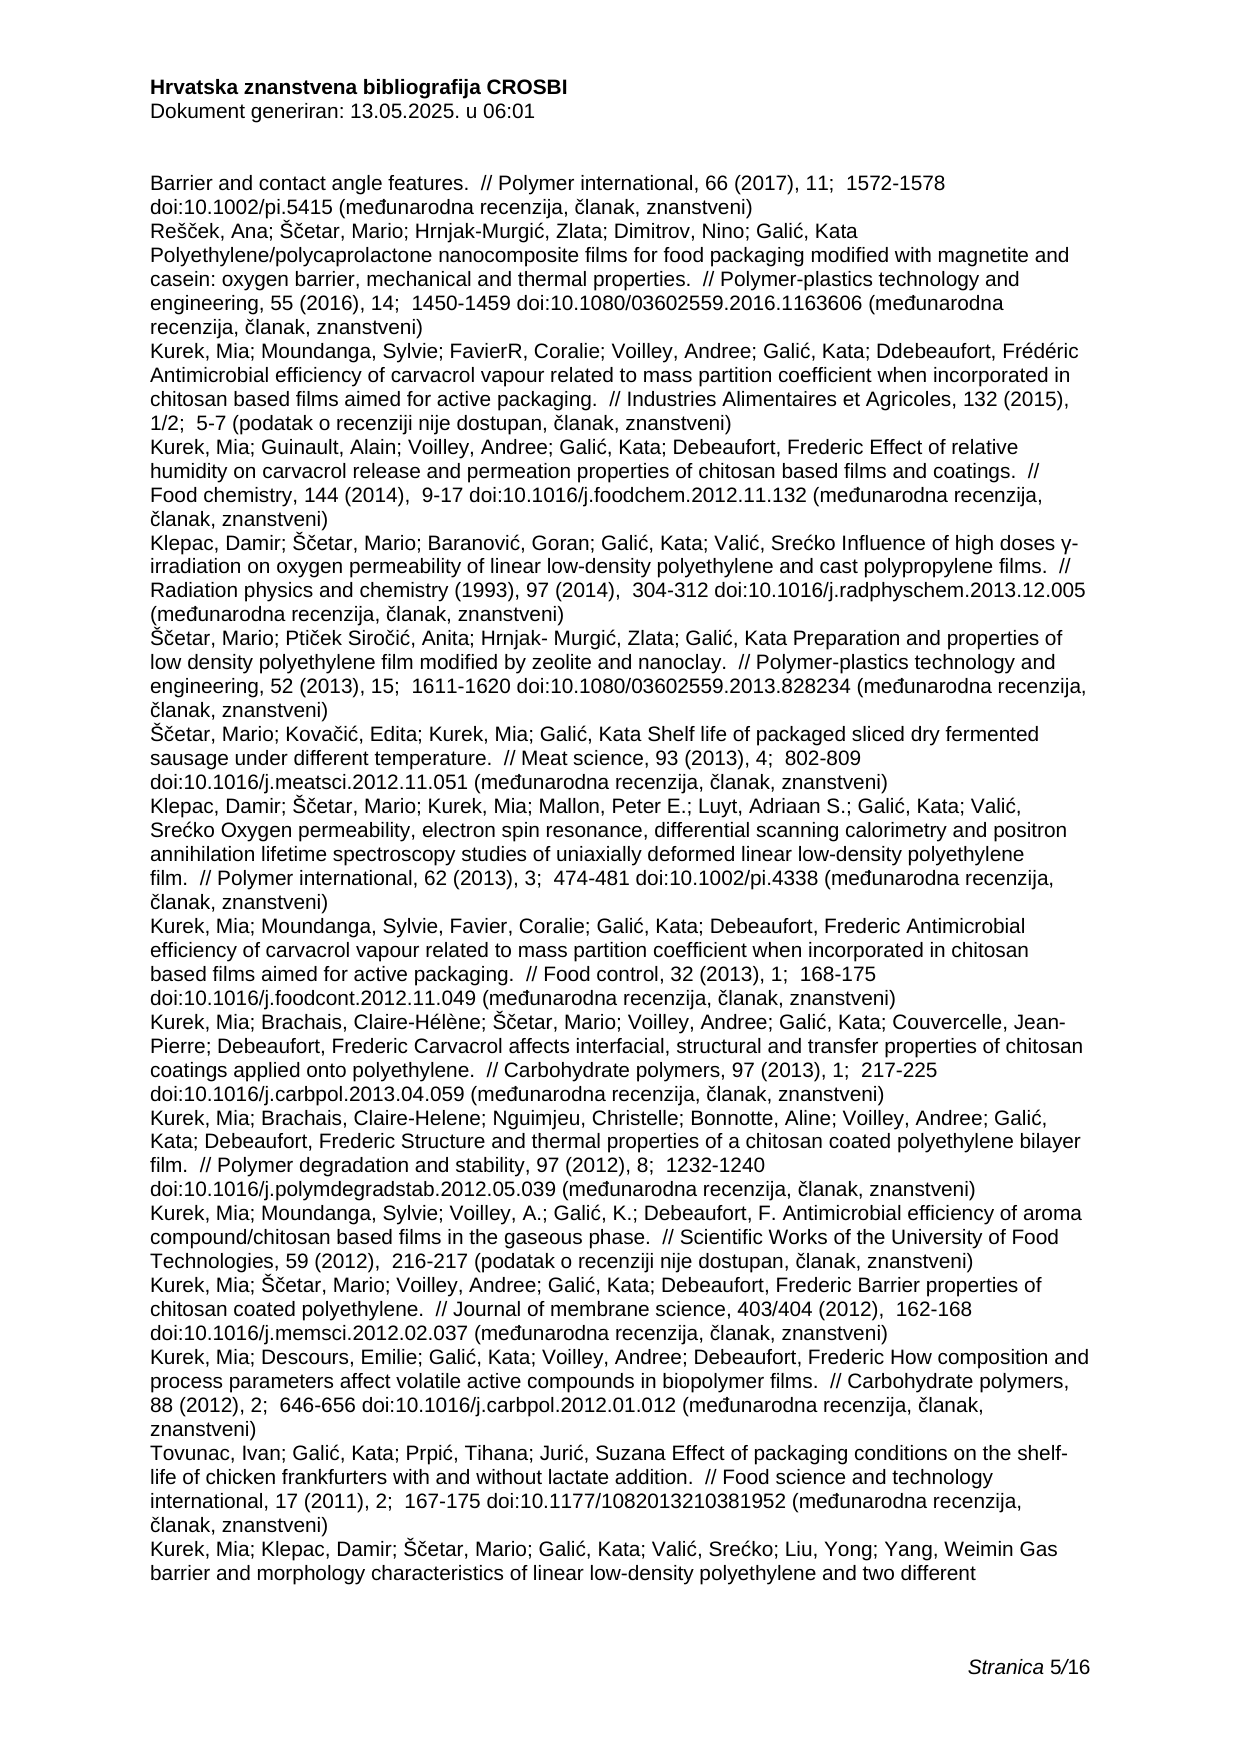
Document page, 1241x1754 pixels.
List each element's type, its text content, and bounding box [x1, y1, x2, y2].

text Kurek, Mia; Ščetar, Mario; Voilley, Andree; Galić, Kata; Debeaufort, Frederic [150, 1273, 1090, 1345]
text Kurek, Mia; Moundanga, Sylvie, Favier, Coralie; Galić, Kata; Debeaufort, Frederic [150, 914, 1090, 1009]
text Klepac, Damir; Ščetar, Mario; Baranović, Goran; Galić, Kata; Valić, Srećko [150, 530, 1090, 626]
text Kurek, Mia; Descours, Emilie; Galić, Kata; Voilley, Andree; Debeaufort, Frederic [150, 1345, 1090, 1441]
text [150, 171, 1090, 219]
text Kurek, Mia; Brachais, Claire-Helene; Nguimjeu, Christelle; Bonnotte, Aline; Voilley, Andree; Galić, Kata; Debeaufort, Frederic [150, 1105, 1090, 1201]
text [150, 1537, 1090, 1584]
text Kurek, Mia; Brachais, Claire-Hélène; Ščetar, Mario; Voilley, Andree; Galić, Kata; Couvercelle, Jean-Pierre; Debeaufort, Frederic [150, 1009, 1090, 1105]
text Kurek, Mia; Moundanga, Sylvie; Voilley, A.; Galić, K.; Debeaufort, F. [150, 1201, 1090, 1273]
text Kurek, Mia; Moundanga, Sylvie; FavierR, Coralie; Voilley, Andree; Galić, Kata; Ddebeaufort, Frédéric [150, 339, 1090, 434]
text Ščetar, Mario; Ptiček Siročić, Anita; Hrnjak- Murgić, Zlata; Galić, Kata [150, 626, 1090, 722]
text Rešček, Ana; Ščetar, Mario; Hrnjak-Murgić, Zlata; Dimitrov, Nino; Galić, Kata [150, 219, 1090, 339]
text Ščetar, Mario; Kovačić, Edita; Kurek, Mia; Galić, Kata [150, 722, 1090, 794]
text Kurek, Mia; Guinault, Alain; Voilley, Andree; Galić, Kata; Debeaufort, Frederic [150, 434, 1090, 530]
text Klepac, Damir; Ščetar, Mario; Kurek, Mia; Mallon, Peter E.; Luyt, Adriaan S.; Galić, Kata; Valić, Srećko [150, 794, 1090, 914]
text Tovunac, Ivan; Galić, Kata; Prpić, Tihana; Jurić, Suzana [150, 1441, 1090, 1537]
